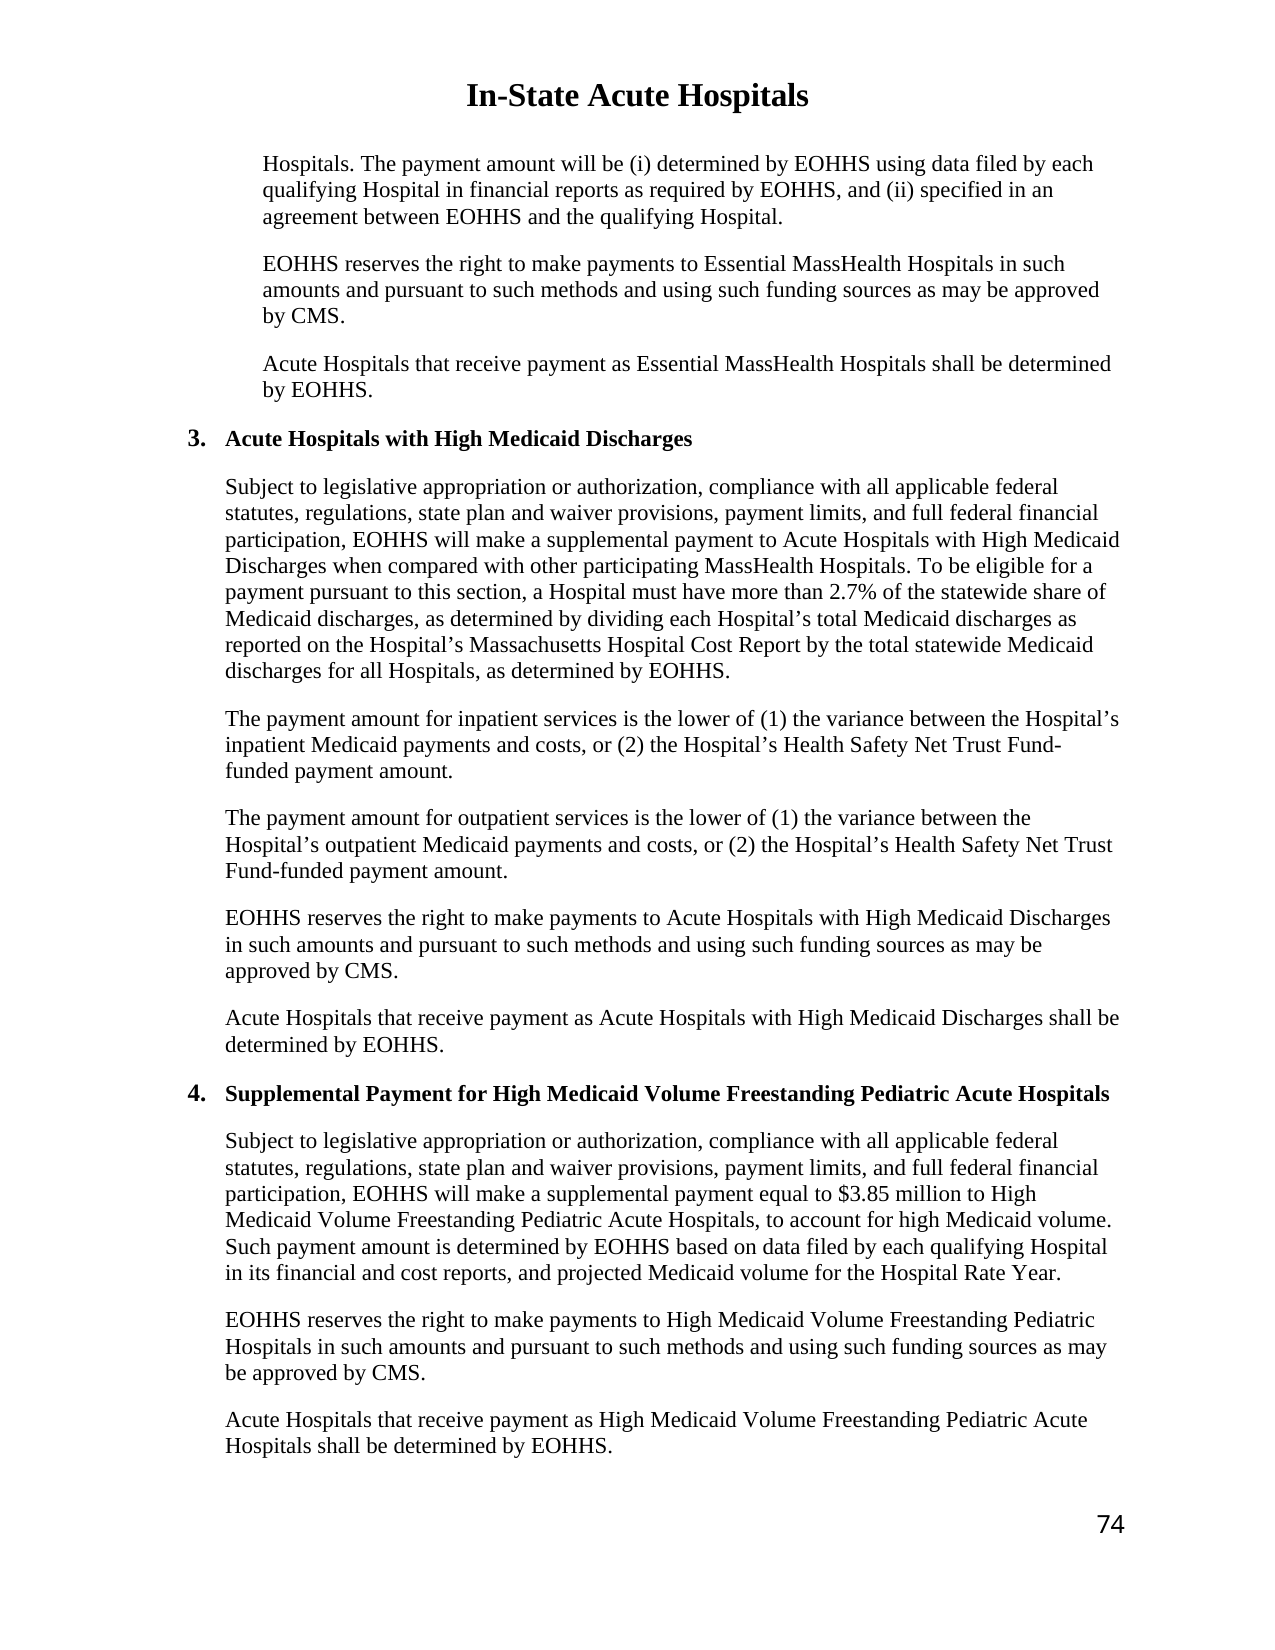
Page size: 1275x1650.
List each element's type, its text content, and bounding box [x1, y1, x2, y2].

text Acute Hospitals that receive payment as High Medicaid Volume Freestanding Pediatric Acute Hospitals shall be determined by EOHHS. [225, 1406, 1125, 1459]
list Supplemental Payment for High Medicaid Volume Freestanding Pediatric Acute Hospitals [187, 1078, 1125, 1107]
text Acute Hospitals that receive payment as Acute Hospitals with High Medicaid Discharges shall be determined by EOHHS. [225, 1004, 1125, 1057]
text The payment amount for outpatient services is the lower of (1) the variance between the Hospital’s outpatient Medicaid payments and costs, or (2) the Hospital’s Health Safety Net Trust Fund-funded payment amount. [225, 804, 1125, 883]
text EOHHS reserves the right to make payments to Acute Hospitals with High Medicaid Discharges in such amounts and pursuant to such methods and using such funding sources as may be approved by CMS. [225, 904, 1125, 983]
text Subject to legislative appropriation or authorization, compliance with all applicable federal statutes, regulations, state plan and waiver provisions, payment limits, and full federal financial participation, EOHHS will make a supplemental payment equal to $3.85 million to High Medicaid Volume Freestanding Pediatric Acute Hospitals, to account for high Medicaid volume. Such payment amount is determined by EOHHS based on data filed by each qualifying Hospital in its financial and cost reports, and projected Medicaid volume for the Hospital Rate Year. [225, 1127, 1125, 1286]
text EOHHS reserves the right to make payments to High Medicaid Volume Freestanding Pediatric Hospitals in such amounts and pursuant to such methods and using such funding sources as may be approved by CMS. [225, 1306, 1125, 1385]
text Subject to legislative appropriation or authorization, compliance with all applicable federal statutes, regulations, state plan and waiver provisions, payment limits, and full federal financial participation, EOHHS will make a supplemental payment to Acute Hospitals with High Medicaid Discharges when compared with other participating MassHealth Hospitals. To be eligible for a payment pursuant to this section, a Hospital must have more than 2.7% of the statewide share of Medicaid discharges, as determined by dividing each Hospital’s total Medicaid discharges as reported on the Hospital’s Massachusetts Hospital Cost Report by the total statewide Medicaid discharges for all Hospitals, as determined by EOHHS. [225, 473, 1125, 684]
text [262, 150, 1125, 229]
list Acute Hospitals with High Medicaid Discharges [187, 423, 1125, 452]
text Acute Hospitals that receive payment as Essential MassHealth Hospitals shall be determined by EOHHS. [262, 350, 1125, 402]
text The payment amount for inpatient services is the lower of (1) the variance between the Hospital’s inpatient Medicaid payments and costs, or (2) the Hospital’s Health Safety Net Trust Fund-funded payment amount. [225, 704, 1125, 784]
text EOHHS reserves the right to make payments to Essential MassHealth Hospitals in such amounts and pursuant to such methods and using such funding sources as may be approved by CMS. [262, 250, 1125, 329]
